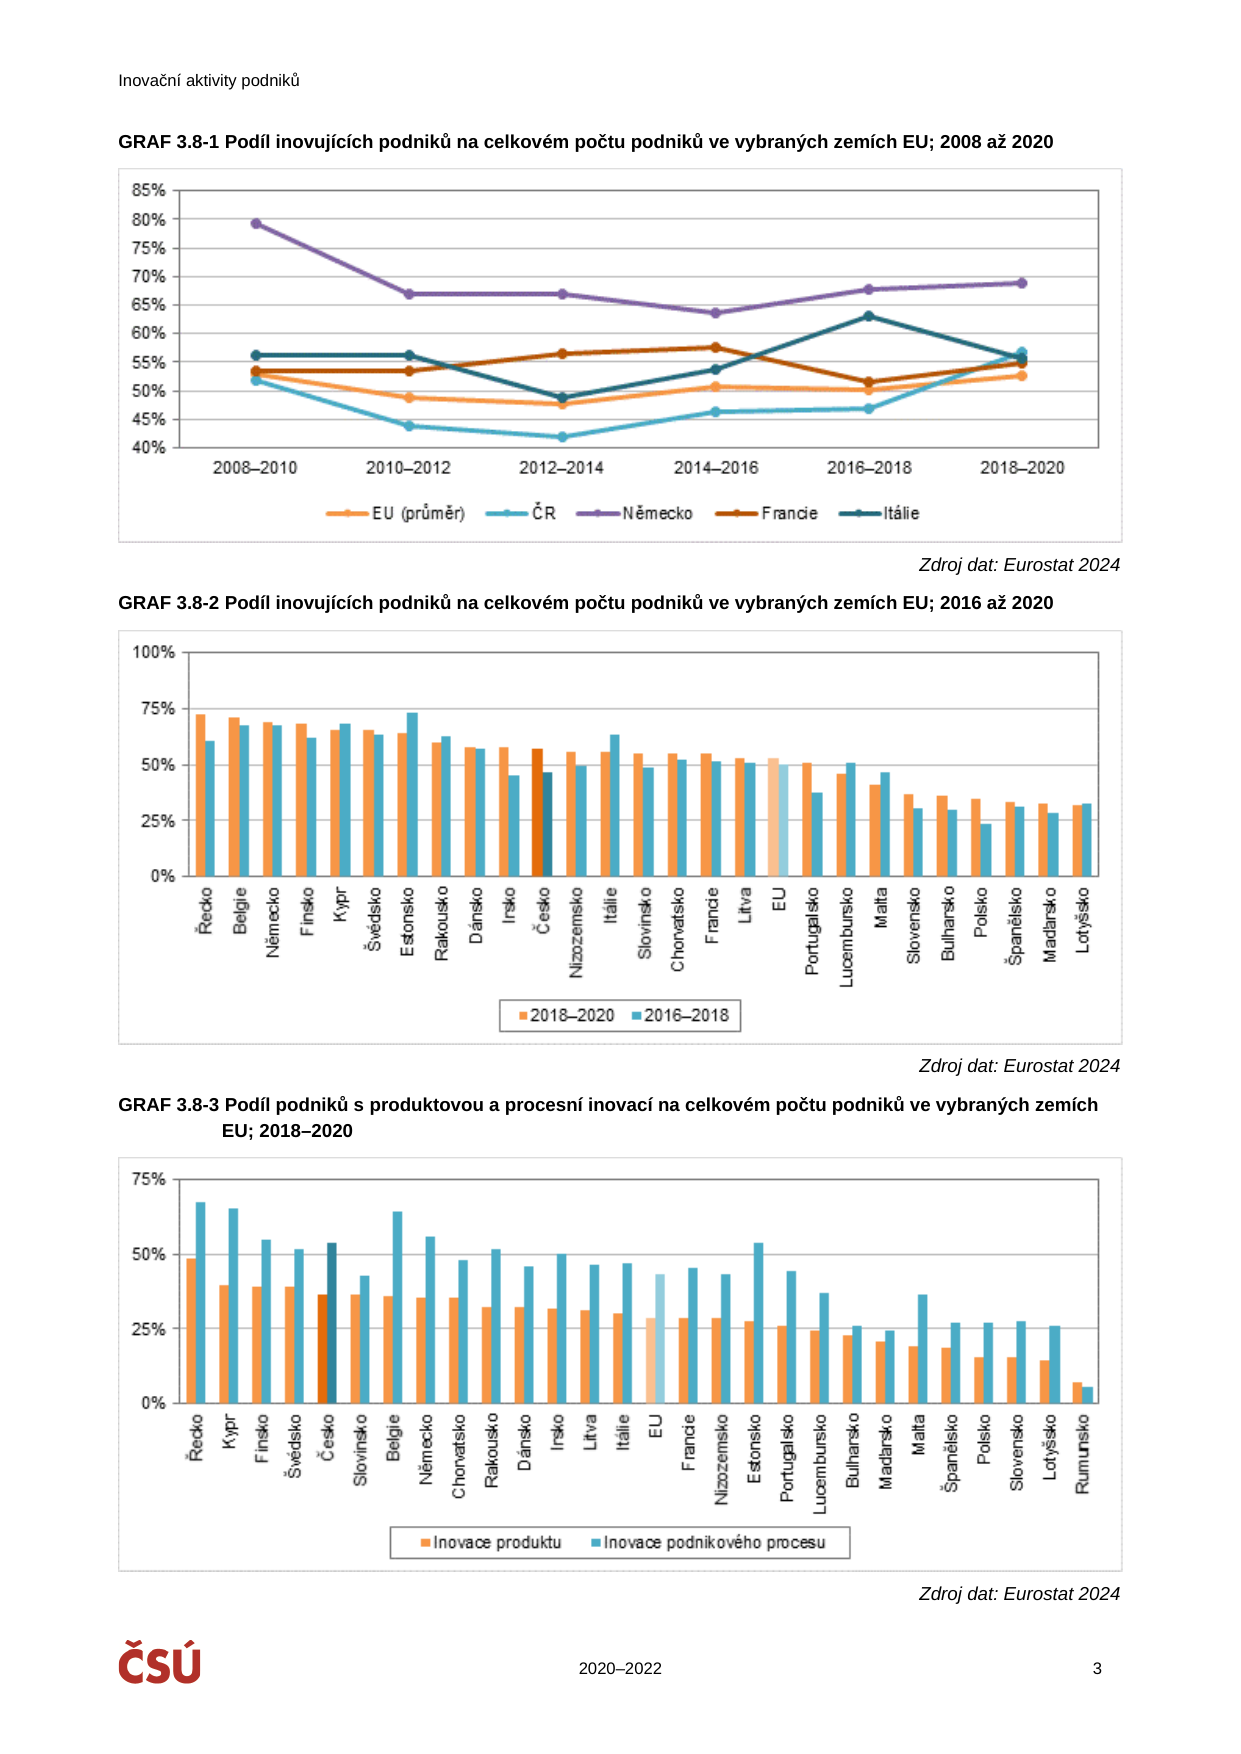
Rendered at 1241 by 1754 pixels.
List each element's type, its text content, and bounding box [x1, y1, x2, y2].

text GRAF 3.8-2 Podíl inovujících podniků na celkovém počtu podniků ve vybraných zemích EU; 2016 až 2020 [118, 592, 1122, 613]
text Zdroj dat: Eurostat 2024 [118, 1055, 1122, 1077]
picture [118, 1640, 200, 1684]
text GRAF 3.8-3 Podíl podniků s produktovou a procesní inovací na celkovém počtu podniků ve vybraných zemích EU; 2018–2020 [118, 1093, 1122, 1141]
picture [118, 1157, 1123, 1572]
picture [118, 168, 1123, 543]
text GRAF 3.8-1 Podíl inovujících podniků na celkovém počtu podniků ve vybraných zemích EU; 2008 až 2020 [118, 131, 1122, 152]
text Zdroj dat: Eurostat 2024 [118, 1583, 1122, 1604]
text Zdroj dat: Eurostat 2024 [118, 553, 1122, 575]
picture [118, 630, 1123, 1045]
